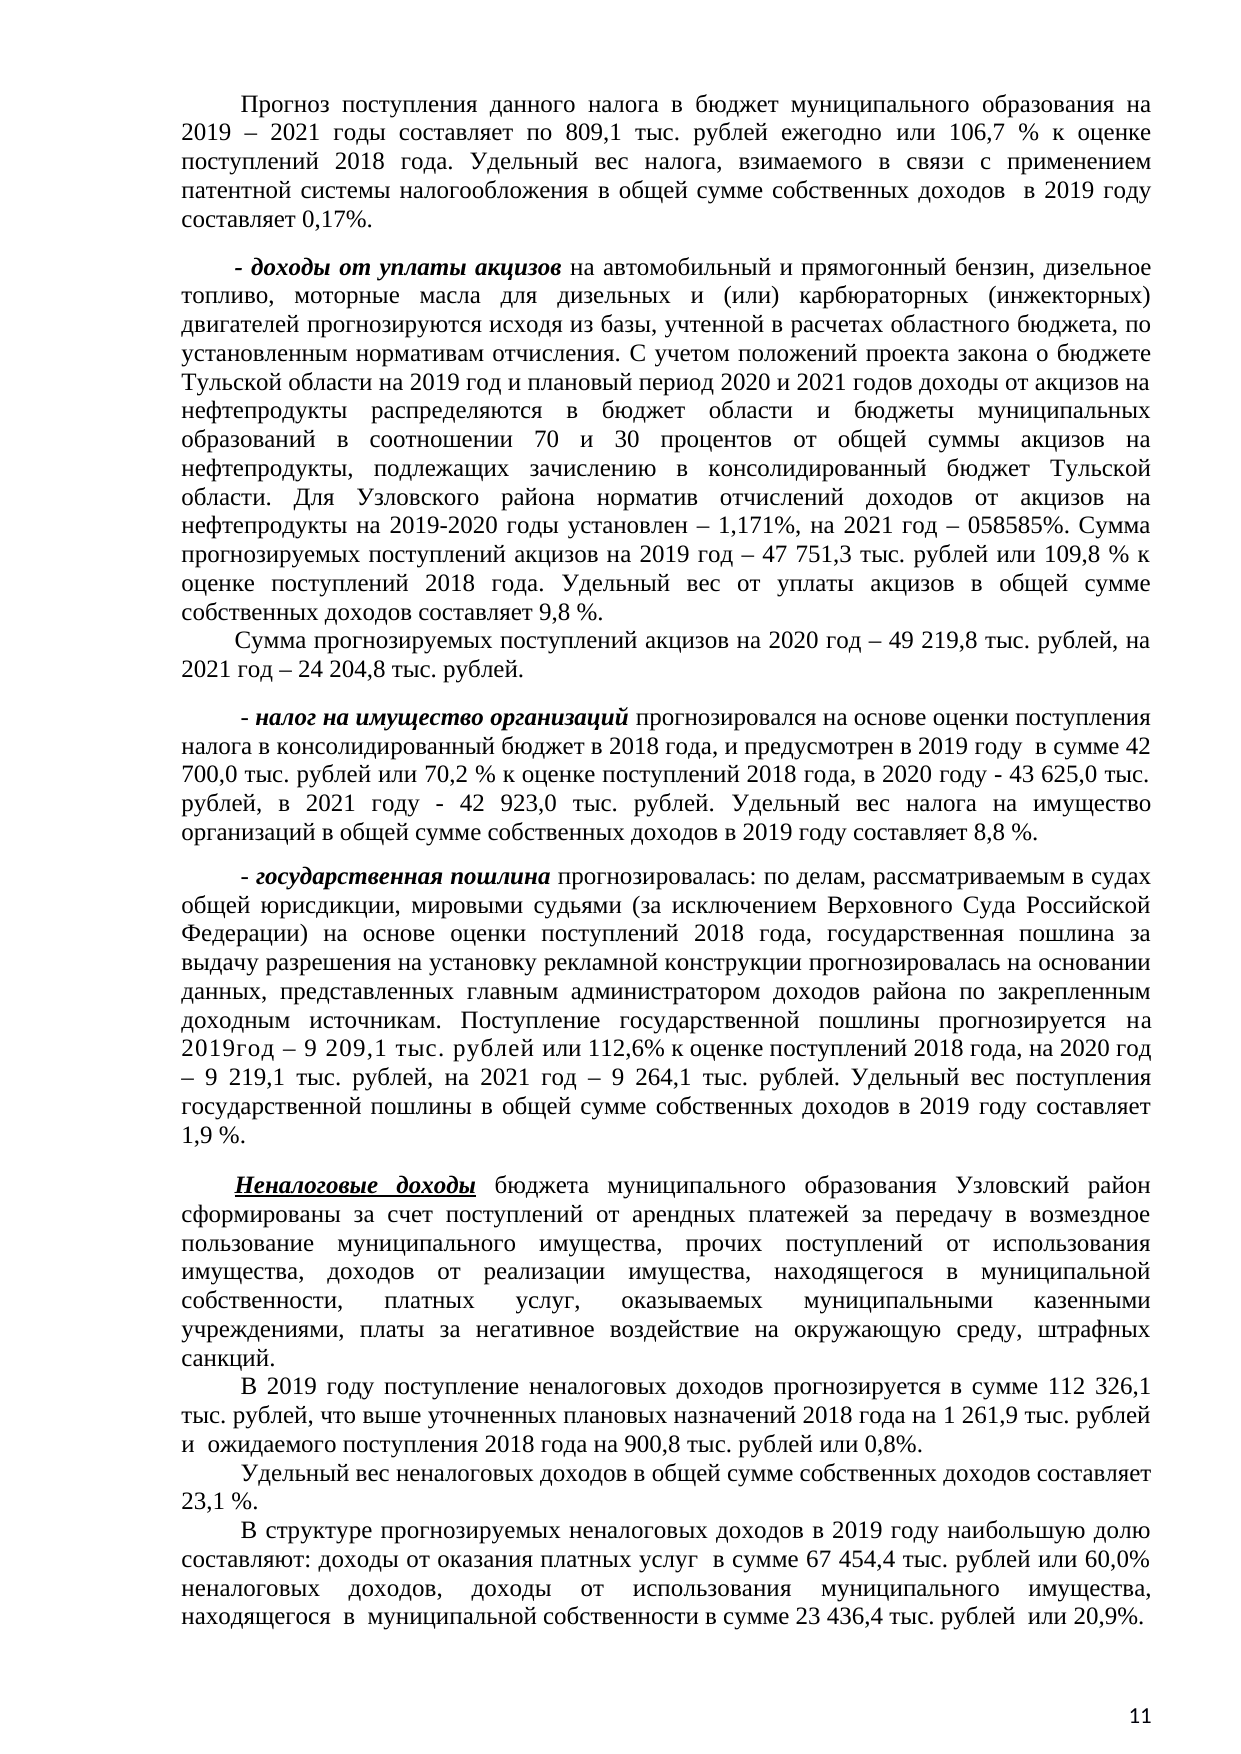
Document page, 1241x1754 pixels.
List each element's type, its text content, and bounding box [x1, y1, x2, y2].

text Сумма прогнозируемых поступлений акцизов на 2020 год – 49 219,8 тыс. рублей, на 2021 год – 24 204,8 тыс. рублей. [181, 625, 1152, 683]
text Удельный вес неналоговых доходов в общей сумме собственных доходов составляет 23,1 %. [181, 1458, 1152, 1515]
text - государственная пошлина прогнозировалась: по делам, рассматриваемым в судах общей юрисдикции, мировыми судьями (за исключением Верховного Суда Российской Федерации) на основе оценки поступлений 2018 года, государственная пошлина за выдачу разрешения на установку рекламной конструкции прогнозировалась на основании данных, представленных главным администратором доходов района по закрепленным доходным источникам. Поступление государственной пошлины прогнозируется на 2019год – 9 209,1 тыс. рублей или 112,6% к оценке поступлений 2018 года, на 2020 год – 9 219,1 тыс. рублей, на 2021 год – 9 264,1 тыс. рублей. Удельный вес поступления государственной пошлины в общей сумме собственных доходов в 2019 году составляет 1,9 %. [181, 861, 1152, 1148]
text Прогноз поступления данного налога в бюджет муниципального образования на 2019 – 2021 годы составляет по 809,1 тыс. рублей ежегодно или 106,7 % к оценке поступлений 2018 года. Удельный вес налога, взимаемого в связи с применением патентной системы налогообложения в общей сумме собственных доходов в 2019 году составляет 0,17%. [181, 89, 1152, 232]
text Неналоговые доходы бюджета муниципального образования Узловский район сформированы за счет поступлений от арендных платежей за передачу в возмездное пользование муниципального имущества, прочих поступлений от использования имущества, доходов от реализации имущества, находящегося в муниципальной собственности, платных услуг, оказываемых муниципальными казенными учреждениями, платы за негативное воздействие на окружающую среду, штрафных санкций. [181, 1170, 1152, 1371]
text В 2019 году поступление неналоговых доходов прогнозируется в сумме 112 326,1 тыс. рублей, что выше уточненных плановых назначений 2018 года на 1 261,9 тыс. рублей и ожидаемого поступления 2018 года на 900,8 тыс. рублей или 0,8%. [181, 1371, 1152, 1458]
text - доходы от уплаты акцизов на автомобильный и прямогонный бензин, дизельное топливо, моторные масла для дизельных и (или) карбюраторных (инжекторных) двигателей прогнозируются исходя из базы, учтенной в расчетах областного бюджета, по установленным нормативам отчисления. С учетом положений проекта закона о бюджете Тульской области на 2019 год и плановый период 2020 и 2021 годов доходы от акцизов на нефтепродукты распределяются в бюджет области и бюджеты муниципальных образований в соотношении 70 и 30 процентов от общей суммы акцизов на нефтепродукты, подлежащих зачислению в консолидированный бюджет Тульской области. Для Узловского района норматив отчислений доходов от акцизов на нефтепродукты на 2019-2020 годы установлен – 1,171%, на 2021 год – 058585%. Сумма прогнозируемых поступлений акцизов на 2019 год – 47 751,3 тыс. рублей или 109,8 % к оценке поступлений 2018 года. Удельный вес от уплаты акцизов в общей сумме собственных доходов составляет 9,8 %. [181, 252, 1152, 625]
text В структуре прогнозируемых неналоговых доходов в 2019 году наибольшую долю составляют: доходы от оказания платных услуг в сумме 67 454,4 тыс. рублей или 60,0% неналоговых доходов, доходы от использования муниципального имущества, находящегося в муниципальной собственности в сумме 23 436,4 тыс. рублей или 20,9%. [181, 1515, 1152, 1630]
text - налог на имущество организаций прогнозировался на основе оценки поступления налога в консолидированный бюджет в 2018 года, и предусмотрен в 2019 году в сумме 42 700,0 тыс. рублей или 70,2 % к оценке поступлений 2018 года, в 2020 году - 43 625,0 тыс. рублей, в 2021 году - 42 923,0 тыс. рублей. Удельный вес налога на имущество организаций в общей сумме собственных доходов в 2019 году составляет 8,8 %. [181, 702, 1152, 846]
